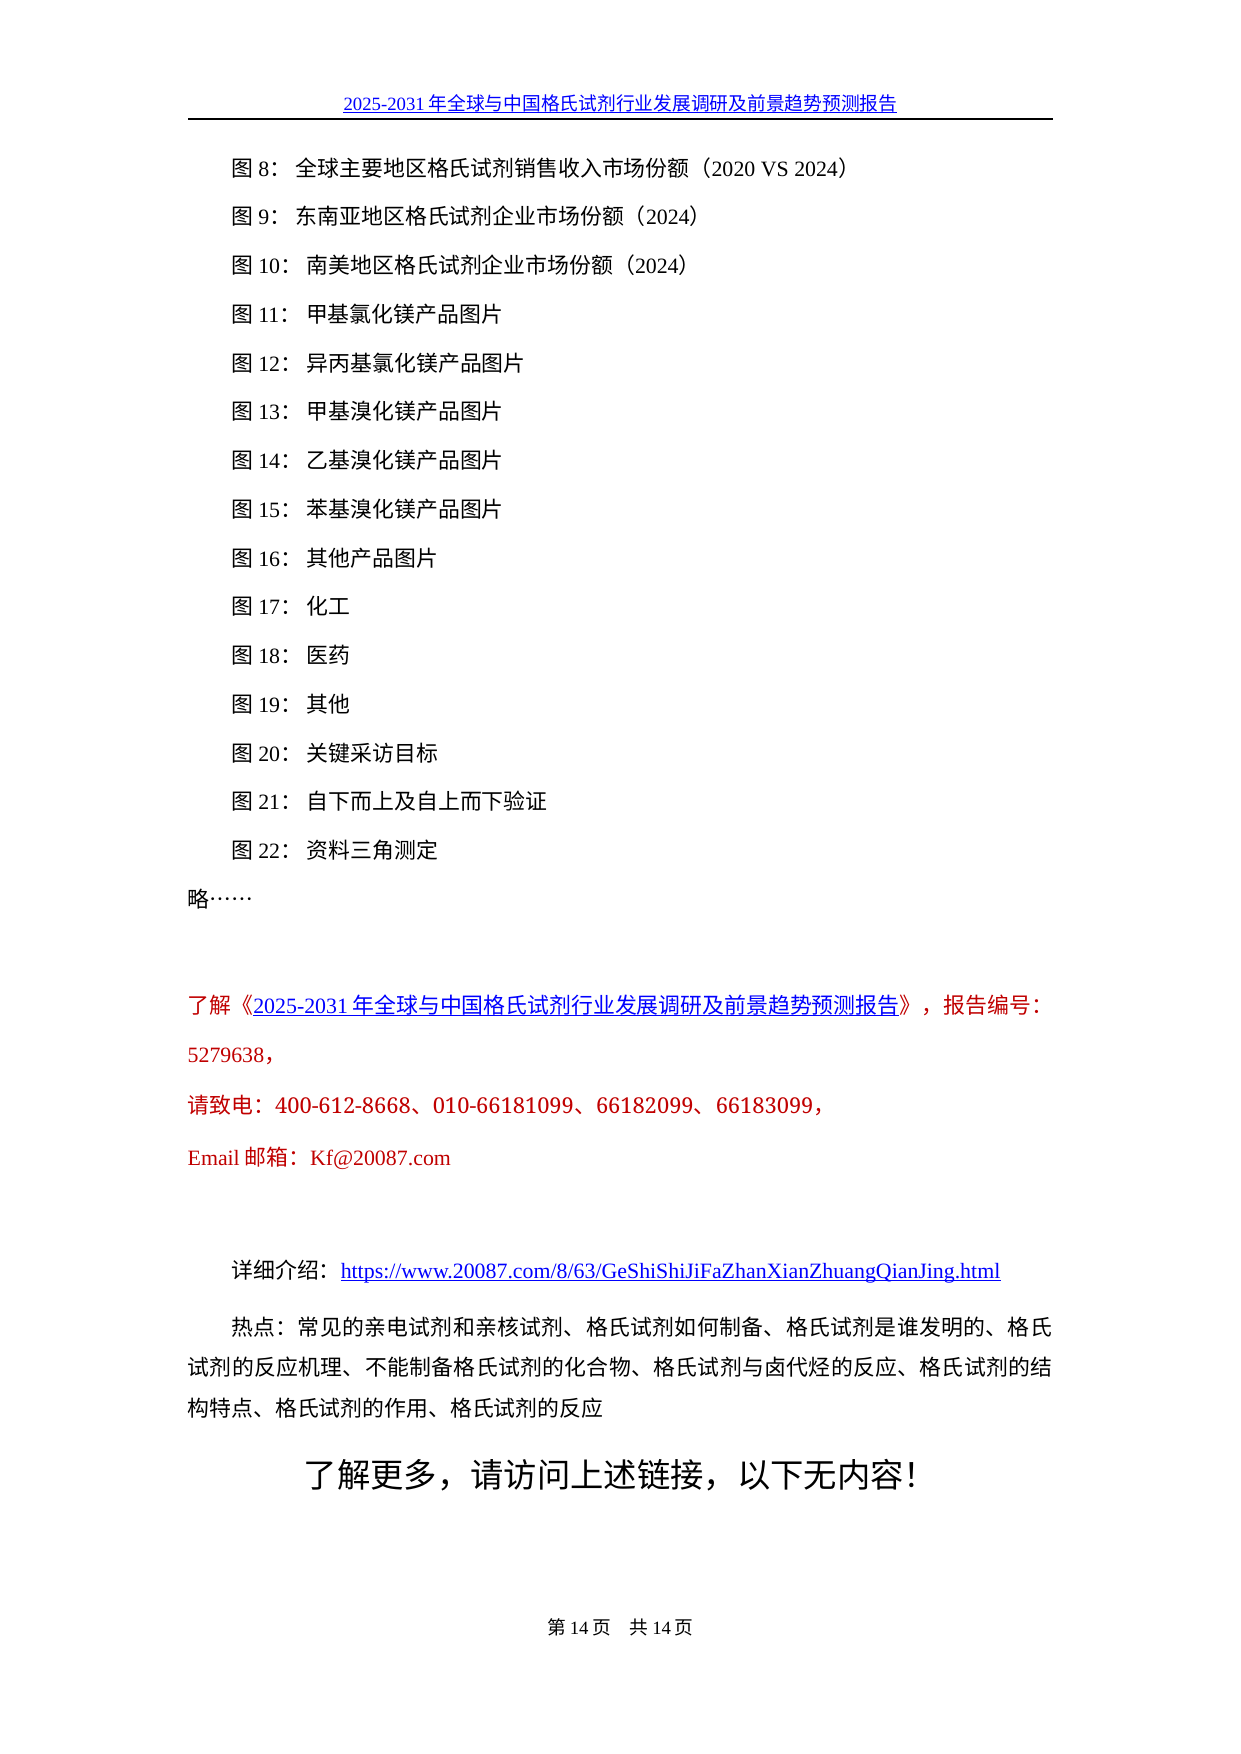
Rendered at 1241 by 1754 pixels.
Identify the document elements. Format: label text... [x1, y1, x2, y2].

title 了解更多，请访问上述链接，以下无内容！ [187, 1441, 1053, 1506]
text 详细介绍：https://www.20087.com/8/63/GeShiShiJiFaZhanXianZhuangQianJing.html [187, 1253, 1053, 1285]
text 了解《2025-2031年全球与中国格氏试剂行业发展调研及前景趋势预测报告》，报告编号：5279638， [187, 988, 1053, 1069]
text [187, 150, 1053, 914]
text 请致电：400-612-8668、010-66181099、66182099、66183099， [187, 1088, 1053, 1121]
text 热点：常见的亲电试剂和亲核试剂、格氏试剂如何制备、格氏试剂是谁发明的、格氏试剂的反应机理、不能制备格氏试剂的化合物、格氏试剂与卤代烃的反应、格氏试剂的结构特点、格氏试剂的作用、格氏试剂的反应 [187, 1309, 1053, 1423]
text Email邮箱：Kf@20087.com [187, 1140, 1053, 1172]
